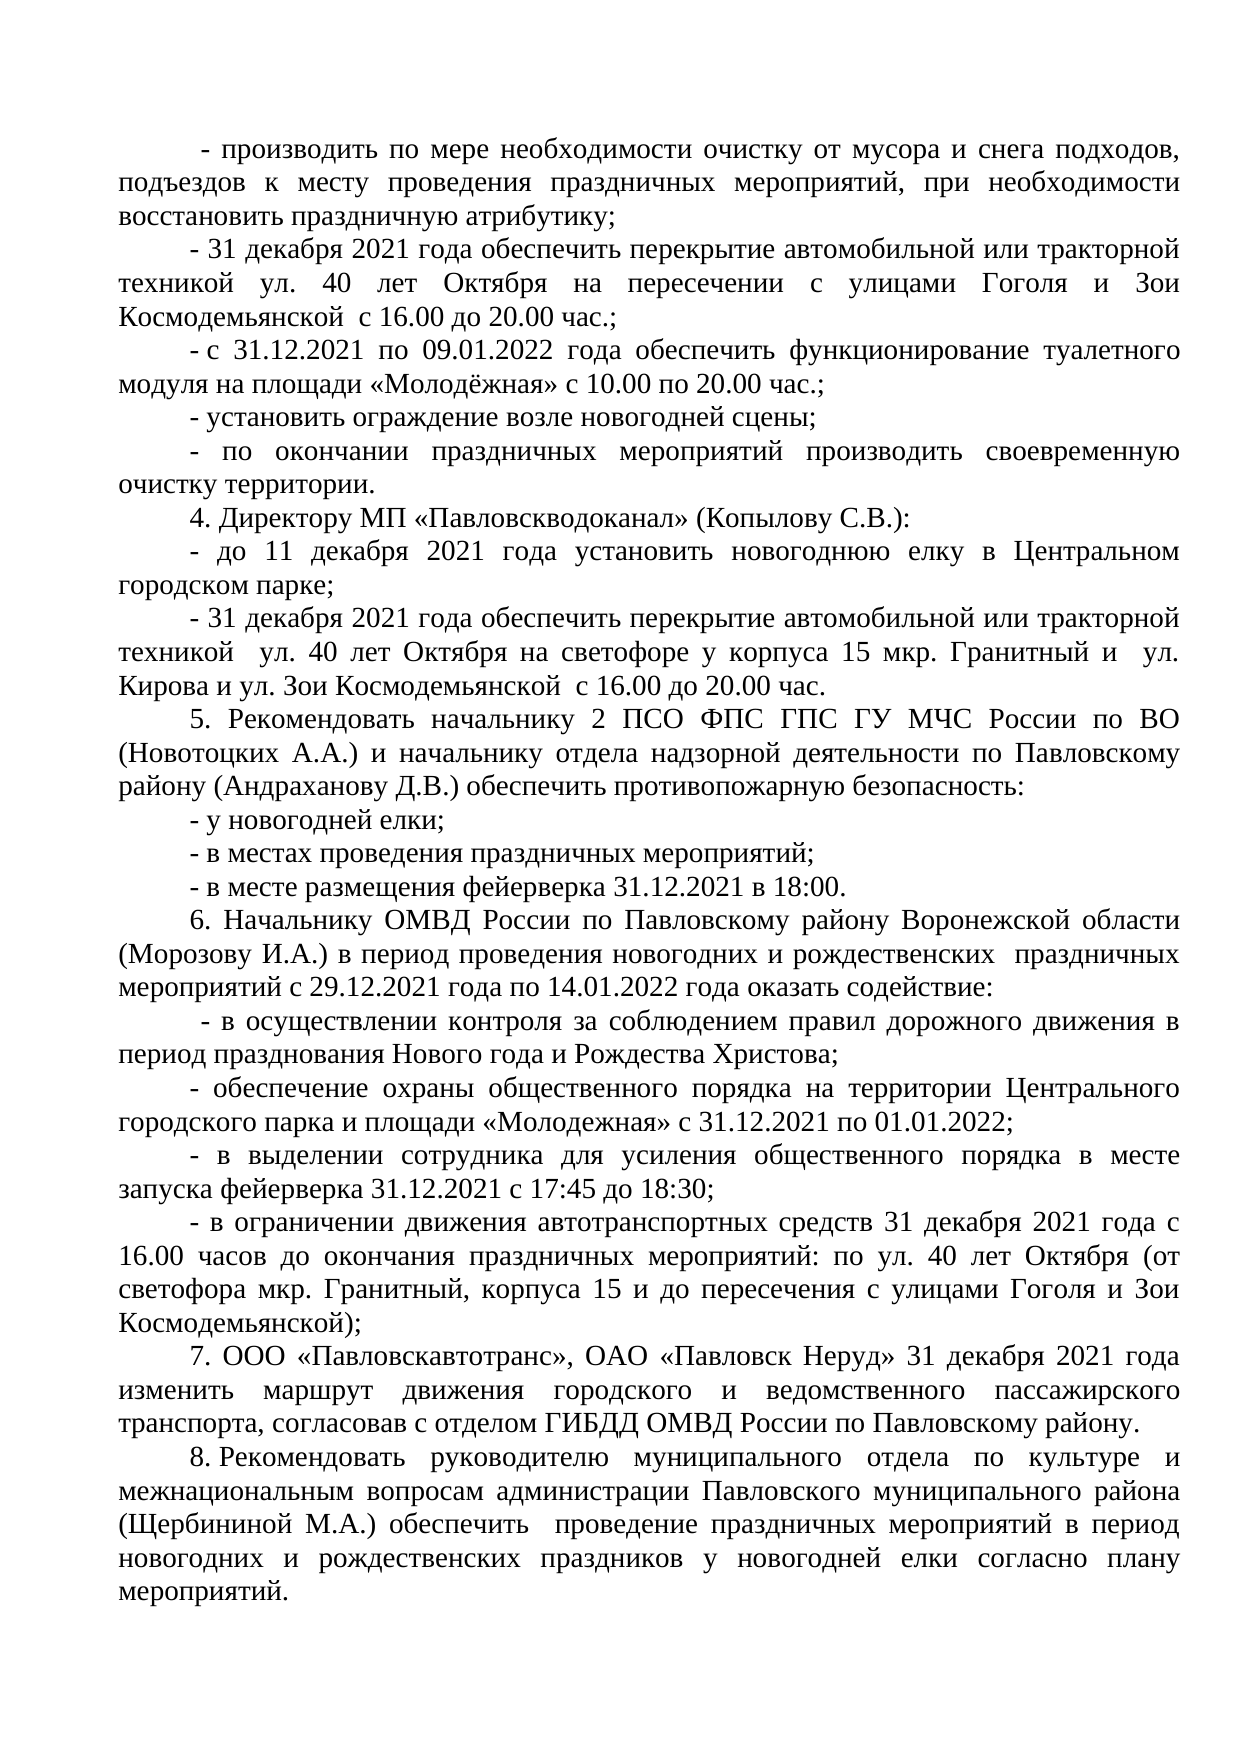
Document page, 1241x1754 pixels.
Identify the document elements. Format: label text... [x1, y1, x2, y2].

text - в ограничении движения автотранспортных средств 31 декабря 2021 года с 16.00 часов до окончания праздничных мероприятий: по ул. 40 лет Октября (от светофора мкр. Гранитный, корпуса 15 и до пересечения с улицами Гоголя и Зои Космодемьянской); [118, 1204, 1181, 1338]
text - до 11 декабря 2021 года установить новогоднюю елку в Центральном городском парке; [118, 533, 1181, 601]
text - 31 декабря 2021 года обеспечить перекрытие автомобильной или тракторной техникой ул. 40 лет Октября на пересечении с улицами Гоголя и Зои Космодемьянской с 16.00 до 20.00 час.; [118, 232, 1181, 332]
text - с 31.12.2021 по 09.01.2022 года обеспечить функционирование туалетного модуля на площади «Молодёжная» с 10.00 по 20.00 час.; [118, 332, 1181, 399]
text 7. ООО «Павловскавтотранс», ОАО «Павловск Неруд» 31 декабря 2021 года изменить маршрут движения городского и ведомственного пассажирского транспорта, согласовав с отделом ГИБДД ОМВД России по Павловскому району. [118, 1338, 1181, 1439]
text - производить по мере необходимости очистку от мусора и снега подходов, подъездов к месту проведения праздничных мероприятий, при необходимости восстановить праздничную атрибутику; [118, 131, 1181, 232]
text - в местах проведения праздничных мероприятий; [118, 835, 1181, 869]
text - в осуществлении контроля за соблюдением правил дорожного движения в период празднования Нового года и Рождества Христова; [118, 1003, 1181, 1070]
text 6. Начальнику ОМВД России по Павловскому району Воронежской области (Морозову И.А.) в период проведения новогодних и рождественских праздничных мероприятий с 29.12.2021 года по 14.01.2022 года оказать содействие: [118, 902, 1181, 1003]
text - обеспечение охраны общественного порядка на территории Центрального городского парка и площади «Молодежная» с 31.12.2021 по 01.01.2022; [118, 1070, 1181, 1137]
text - в месте размещения фейерверка 31.12.2021 в 18:00. [118, 869, 1181, 902]
text - установить ограждение возле новогодней сцены; [118, 399, 1181, 433]
text - у новогодней елки; [118, 802, 1181, 835]
text - по окончании праздничных мероприятий производить своевременную очистку территории. [118, 433, 1181, 500]
text 5. Рекомендовать начальнику 2 ПСО ФПС ГПС ГУ МЧС России по ВО (Новотоцких А.А.) и начальнику отдела надзорной деятельности по Павловскому району (Андраханову Д.В.) обеспечить противопожарную безопасность: [118, 701, 1181, 802]
text 4. Директору МП «Павловскводоканал» (Копылову С.В.): [118, 500, 1181, 533]
text - в выделении сотрудника для усиления общественного порядка в месте запуска фейерверка 31.12.2021 с 17:45 до 18:30; [118, 1137, 1181, 1204]
text 8. Рекомендовать руководителю муниципального отдела по культуре и межнациональным вопросам администрации Павловского муниципального района (Щербининой М.А.) обеспечить проведение праздничных мероприятий в период новогодних и рождественских праздников у новогодней елки согласно плану мероприятий. [118, 1439, 1181, 1607]
text - 31 декабря 2021 года обеспечить перекрытие автомобильной или тракторной техникой ул. 40 лет Октября на светофоре у корпуса 15 мкр. Гранитный и ул. Кирова и ул. Зои Космодемьянской с 16.00 до 20.00 час. [118, 601, 1181, 701]
